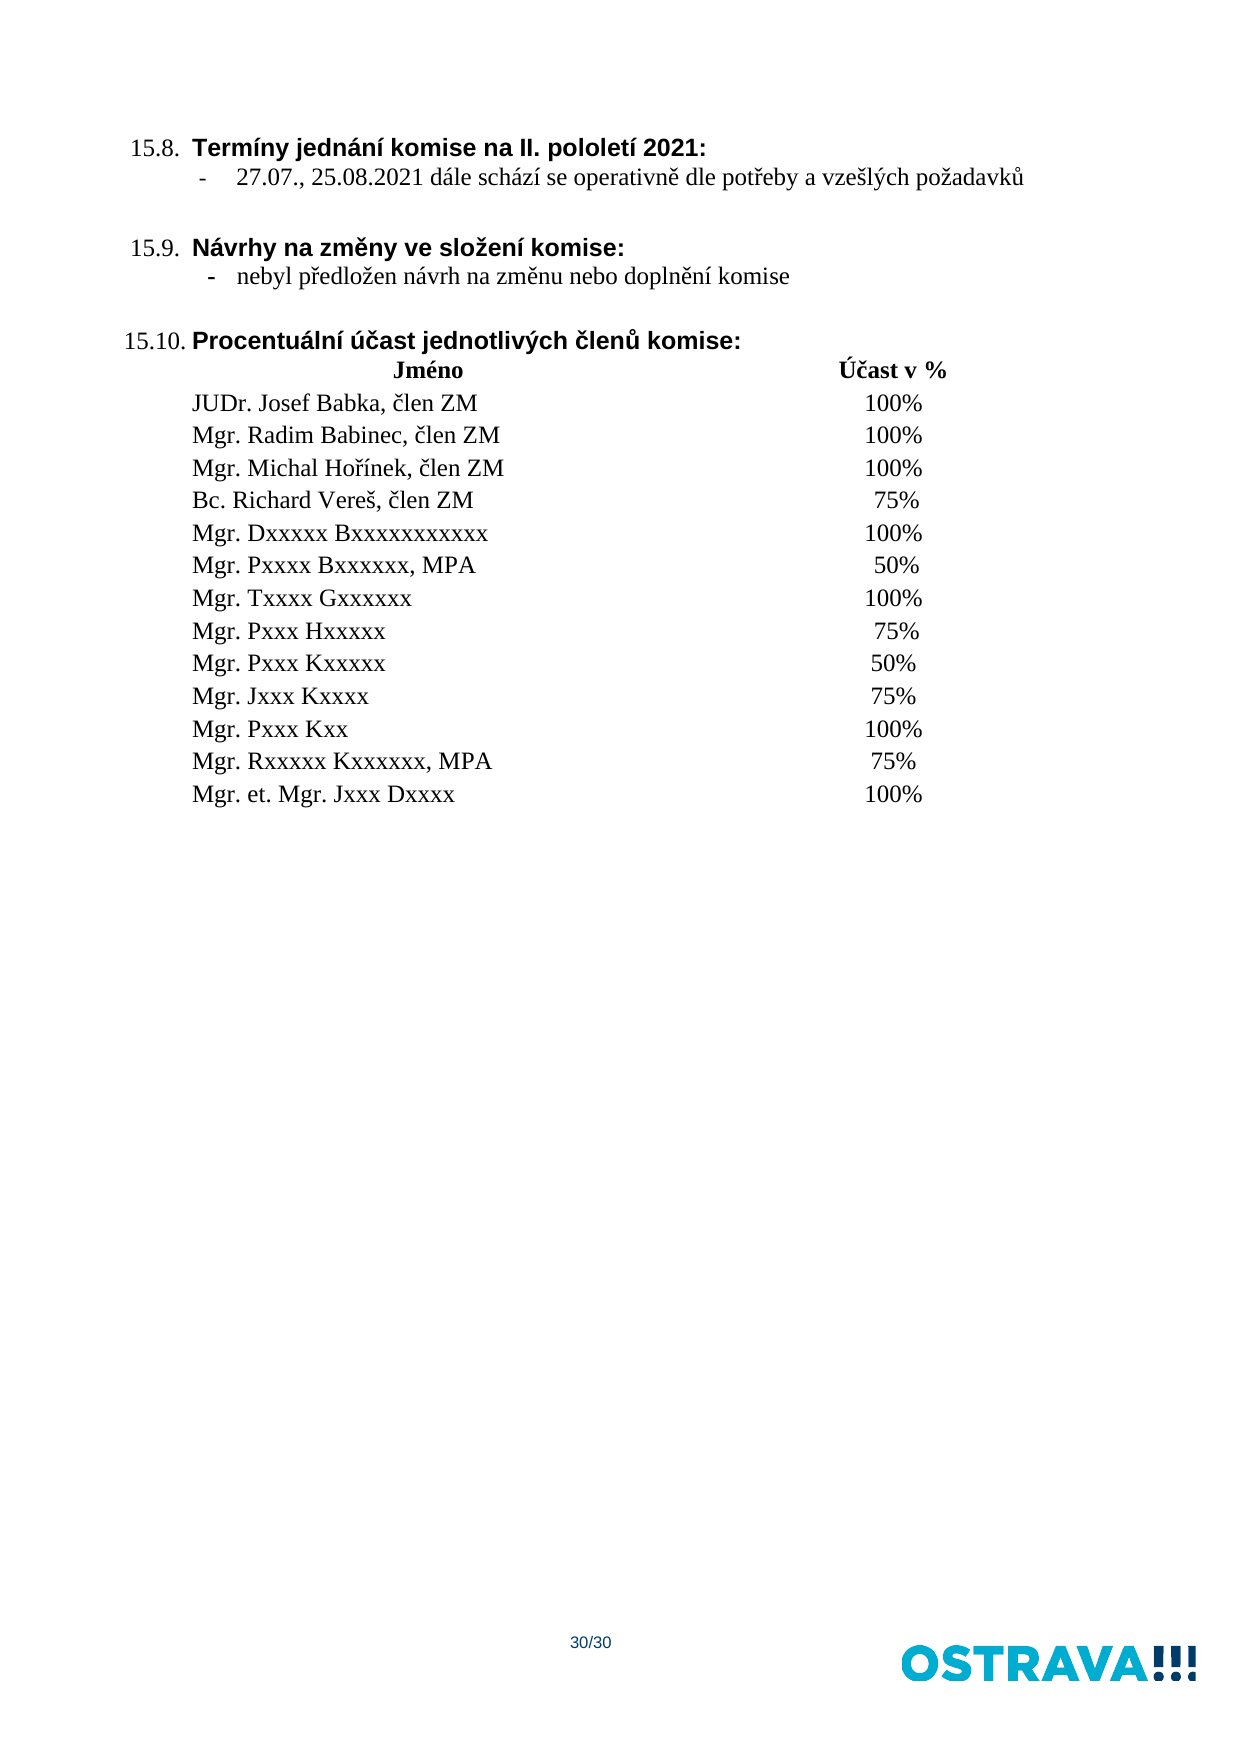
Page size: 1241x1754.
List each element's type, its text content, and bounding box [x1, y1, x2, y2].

table_cell 50% [664, 649, 1122, 681]
picture [902, 1645, 1196, 1681]
table_header Procentuální účast jednotlivých členů komise: [192, 326, 1122, 355]
table_cell Mgr. Txxxx Gxxxxxx [192, 583, 664, 616]
table_cell Mgr. Rxxxxx Kxxxxxx, MPA [192, 746, 664, 779]
table_cell 100% [664, 714, 1122, 746]
table_cell Mgr. Radim Babinec, člen ZM [192, 420, 664, 453]
table_cell Mgr. Pxxx Hxxxxx [192, 616, 664, 648]
table_header 15.10. [118, 326, 192, 811]
table_header 15.8. [118, 133, 192, 201]
table_header Návrhy na změny ve složení komise: [192, 233, 1122, 261]
table_cell Mgr. Pxxxx Bxxxxxx, MPA [192, 551, 664, 583]
table_cell Bc. Richard Vereš, člen ZM [192, 485, 664, 518]
table_cell 27.07., 25.08.2021 dále schází se operativně dle potřeby a vzešlých požadavků [192, 162, 1122, 201]
table_cell Mgr. Pxxx Kxxxxx [192, 649, 664, 681]
table_cell 100% [664, 583, 1122, 616]
table_cell 100% [664, 388, 1122, 420]
table_cell nebyl předložen návrh na změnu nebo doplnění komise [192, 261, 1122, 294]
table_cell Mgr. et. Mgr. Jxxx Dxxxx [192, 779, 664, 811]
table_cell 100% [664, 420, 1122, 453]
table_cell 75% [664, 616, 1122, 648]
table_cell Mgr. Jxxx Kxxxx [192, 681, 664, 714]
table_cell 100% [664, 779, 1122, 811]
table_cell 75% [664, 485, 1122, 518]
table_header 15.9. [118, 233, 192, 294]
table_cell 75% [664, 681, 1122, 714]
table_cell JUDr. Josef Babka, člen ZM [192, 388, 664, 420]
table_cell 50% [664, 551, 1122, 583]
table_header Termíny jednání komise na II. pololetí 2021: [192, 133, 1122, 162]
table_cell Mgr. Pxxx Kxx [192, 714, 664, 746]
table_cell Mgr. Michal Hořínek, člen ZM [192, 453, 664, 485]
table_cell 100% [664, 453, 1122, 485]
table_cell 100% [664, 518, 1122, 551]
table_cell Mgr. Dxxxxx Bxxxxxxxxxxx [192, 518, 664, 551]
table_cell Účast v % [664, 355, 1122, 388]
table_cell 75% [664, 746, 1122, 779]
table_cell Jméno [192, 355, 664, 388]
